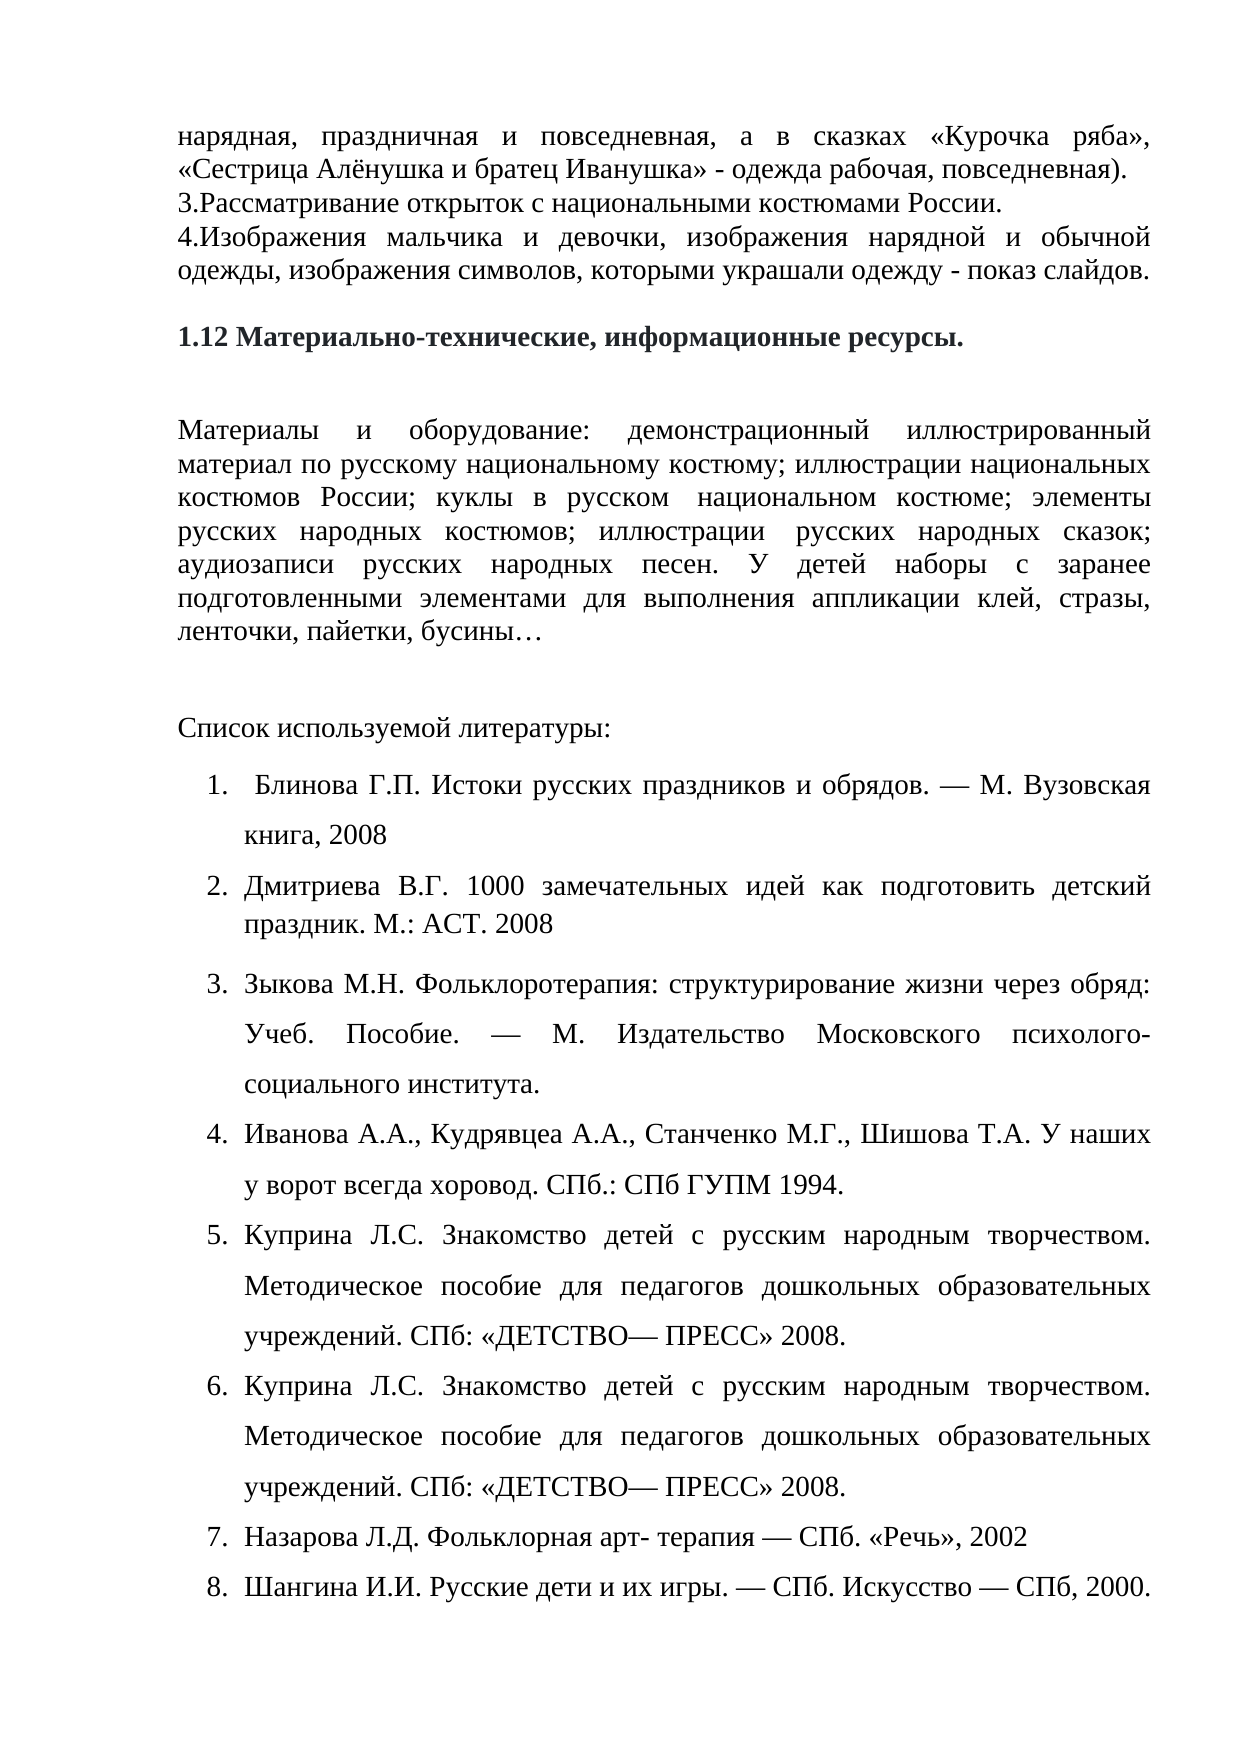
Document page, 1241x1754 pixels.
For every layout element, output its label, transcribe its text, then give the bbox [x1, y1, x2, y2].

text 4.Изображения мальчика и девочки, изображения нарядной и обычной одежды, изображения символов, которыми украшали одежду - показ слайдов. [177, 219, 1152, 286]
list Зыкова М.Н. Фольклоротерапия: структурирование жизни через обряд: Учеб. Пособие. — М. Издательство Московского психолого-социального института. [206, 966, 1152, 1100]
list Шангина И.И. Русские дети и их игры. — СПб. Искусство — СПб, 2000. [206, 1569, 1152, 1603]
text Материалы и оборудование: демонстрационный иллюстрированный материал по русскому национальному костюму; иллюстрации национальных костюмов России; куклы в русском национальном костюме; элементы русских народных костюмов; иллюстрации русских народных сказок; аудиозаписи русских народных песен. У детей наборы с заранее подготовленными элементами для выполнения аппликации клей, стразы, ленточки, пайетки, бусины… [177, 412, 1152, 647]
list Куприна Л.С. Знакомство детей с русским народным творчеством. Методическое пособие для педагогов дошкольных образовательных учреждений. СПб: «ДЕТСТВО— ПРЕСС» 2008. [206, 1368, 1152, 1502]
text 1.12 Материально-технические, информационные ресурсы. [177, 319, 1152, 353]
list Блинова Г.П. Истоки русских праздников и обрядов. — М. Вузовская книга, 2008 [206, 767, 1152, 851]
list Иванова А.А., Кудрявцеа А.А., Станченко М.Г., Шишова Т.А. У наших у ворот всегда хоровод. СПб.: СПб ГУПМ 1994. [206, 1117, 1152, 1201]
subtitle Список используемой литературы: [177, 711, 1152, 744]
list Дмитриева В.Г. 1000 замечательных идей как подготовить детский праздник. М.: АСТ. 2008 [206, 868, 1152, 940]
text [177, 118, 1152, 185]
text 3.Рассматривание открыток с национальными костюмами России. [177, 185, 1152, 219]
list Назарова Л.Д. Фольклорная арт- терапия — СПб. «Речь», 2002 [206, 1519, 1152, 1553]
list Куприна Л.С. Знакомство детей с русским народным творчеством. Методическое пособие для педагогов дошкольных образовательных учреждений. СПб: «ДЕТСТВО— ПРЕСС» 2008. [206, 1217, 1152, 1351]
